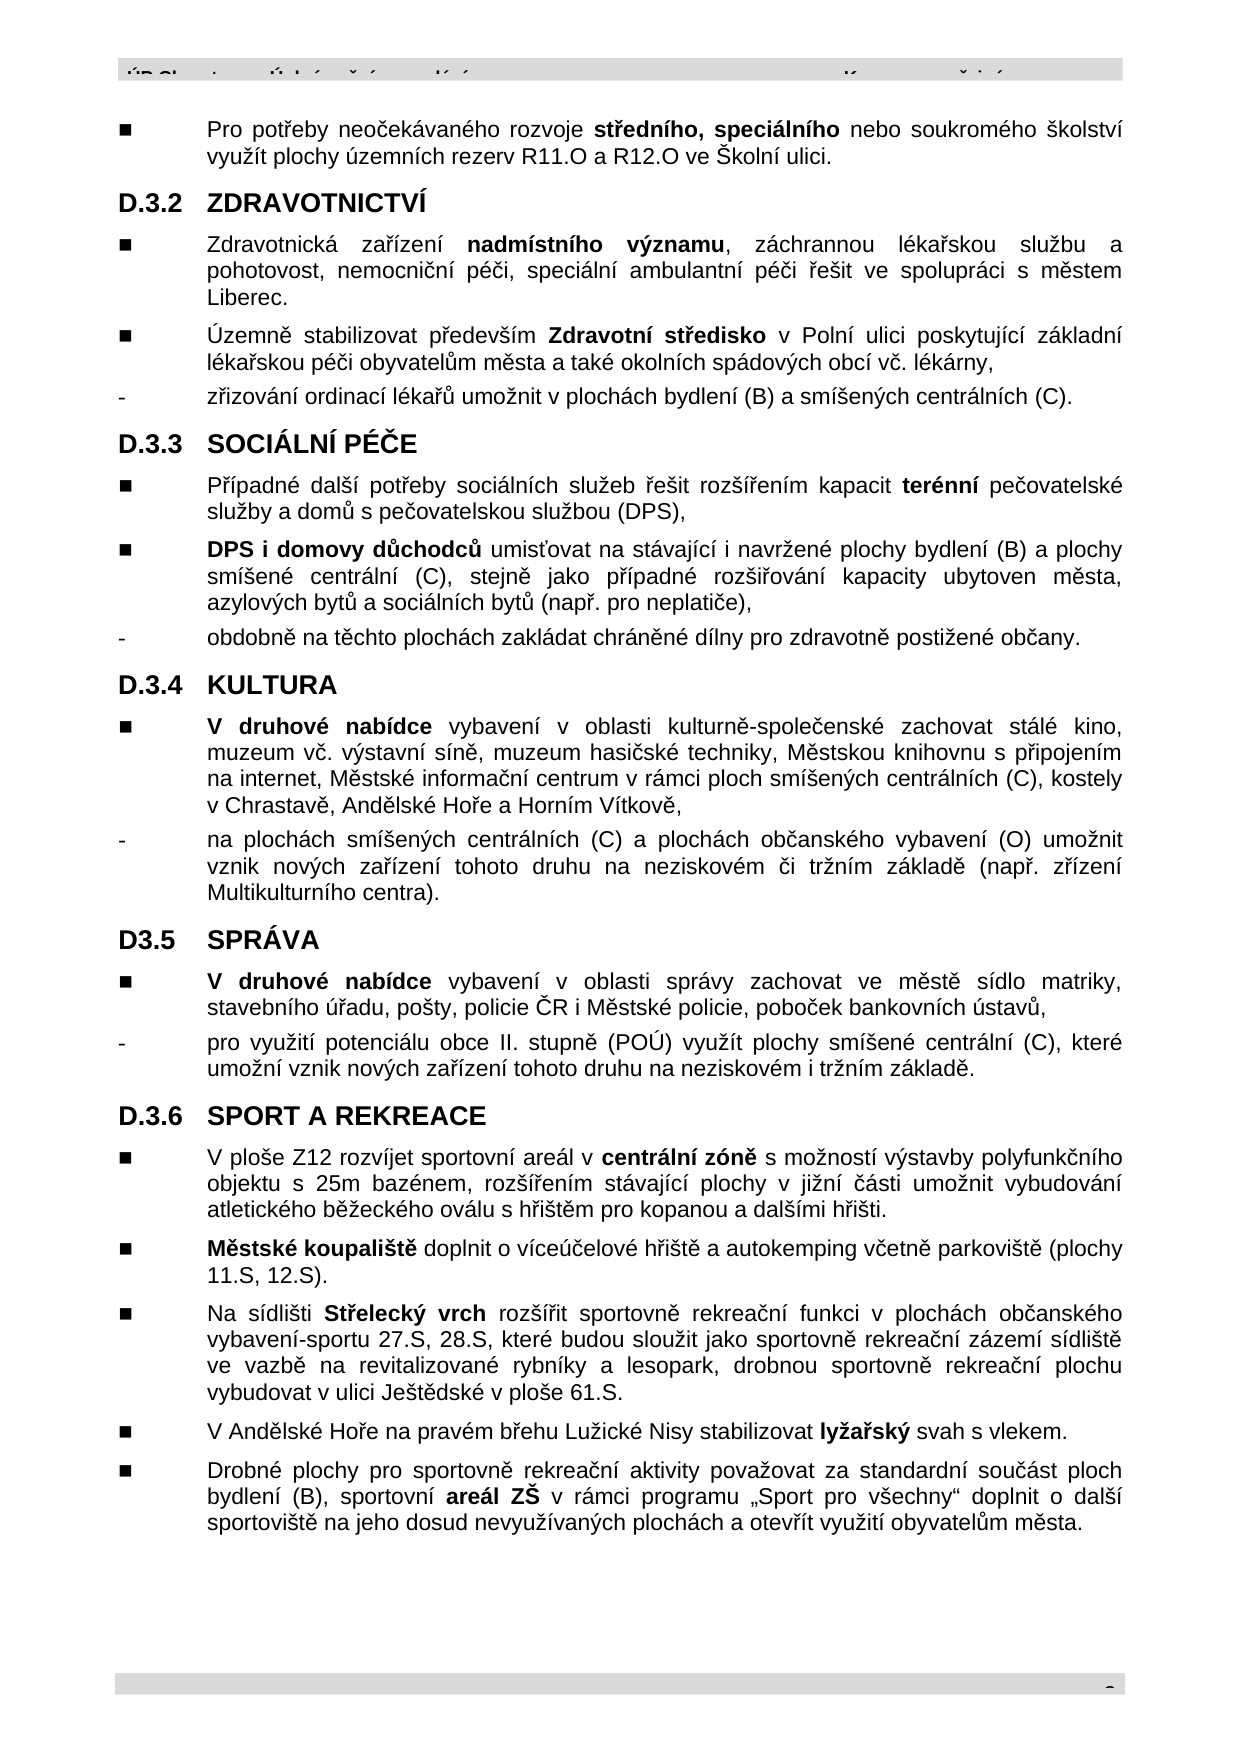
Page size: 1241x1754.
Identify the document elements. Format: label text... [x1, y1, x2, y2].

list V druhové nabídce vybavení v oblasti správy zachovat ve městě sídlo matriky, stavebního úřadu, pošty, policie ČR i Městské policie, poboček bankovních ústavů, [118, 968, 1123, 1021]
list zřizování ordinací lékařů umožnit v plochách bydlení (B) a smíšených centrálních (C). [118, 383, 1138, 409]
list Městské koupaliště doplnit o víceúčelové hřiště a autokemping včetně parkoviště (plochy 11.S, 12.S). [118, 1235, 1123, 1288]
list Pro potřeby neočekávaného rozvoje středního, speciálního nebo soukromého školství využít plochy územních rezerv R11.O a R12.O ve Školní ulici. [118, 116, 1123, 169]
list Územně stabilizovat především Zdravotní středisko v Polní ulici poskytující základní lékařskou péči obyvatelům města a také okolních spádových obcí vč. lékárny, [118, 322, 1123, 375]
list Zdravotnická zařízení nadmístního významu, záchrannou lékařskou službu a pohotovost, nemocniční péči, speciální ambulantní péči řešit ve spolupráci s městem Liberec. [118, 231, 1123, 310]
list Drobné plochy pro sportovně rekreační aktivity považovat za standardní součást ploch bydlení (B), sportovní areál ZŠ v rámci programu „Sport pro všechny“ doplnit o další sportoviště na jeho dosud nevyužívaných plochách a otevřít využití obyvatelům města. [118, 1457, 1123, 1536]
list obdobně na těchto plochách zakládat chráněné dílny pro zdravotně postižené občany. [118, 624, 1138, 650]
subtitle D.3.6 SPORT A REKREACE [118, 1100, 1138, 1131]
list pro využití potenciálu obce II. stupně (POÚ) využít plochy smíšené centrální (C), které umožní vznik nových zařízení tohoto druhu na neziskovém i tržním základě. [118, 1028, 1123, 1081]
subtitle ZDRAVOTNICTVÍ [118, 187, 1138, 218]
list Na sídlišti Střelecký vrch rozšířit sportovně rekreační funkci v plochách občanského vybavení-sportu 27.S, 28.S, které budou sloužit jako sportovně rekreační zázemí sídliště ve vazbě na revitalizované rybníky a lesopark, drobnou sportovně rekreační plochu vybudovat v ulici Ještědské v ploše 61.S. [118, 1300, 1123, 1405]
list Případné další potřeby sociálních služeb řešit rozšířením kapacit terénní pečovatelské služby a domů s pečovatelskou službou (DPS), [118, 472, 1123, 524]
subtitle SOCIÁLNÍ PÉČE [118, 428, 1138, 459]
list V ploše Z12 rozvíjet sportovní areál v centrální zóně s možností výstavby polyfunkčního objektu s 25m bazénem, rozšířením stávající plochy v jižní části umožnit vybudování atletického běžeckého oválu s hřištěm pro kopanou a dalšími hřišti. [118, 1143, 1123, 1223]
list V Andělské Hoře na pravém břehu Lužické Nisy stabilizovat lyžařský svah s vlekem. [118, 1418, 1138, 1444]
list na plochách smíšených centrálních (C) a plochách občanského vybavení (O) umožnit vznik nových zařízení tohoto druhu na neziskovém či tržním základě (např. zřízení Multikulturního centra). [118, 826, 1123, 906]
list V druhové nabídce vybavení v oblasti kulturně-společenské zachovat stálé kino, muzeum vč. výstavní síně, muzeum hasičské techniky, Městskou knihovnu s připojením na internet, Městské informační centrum v rámci ploch smíšených centrálních (C), kostely v Chrastavě, Andělské Hoře a Horním Vítkově, [118, 713, 1123, 818]
subtitle D3.5 SPRÁVA [118, 924, 1138, 956]
subtitle KULTURA [118, 669, 1138, 700]
list DPS i domovy důchodců umisťovat na stávající i navržené plochy bydlení (B) a plochy smíšené centrální (C), stejně jako případné rozšiřování kapacity ubytoven města, azylových bytů a sociálních bytů (např. pro neplatiče), [118, 536, 1123, 615]
